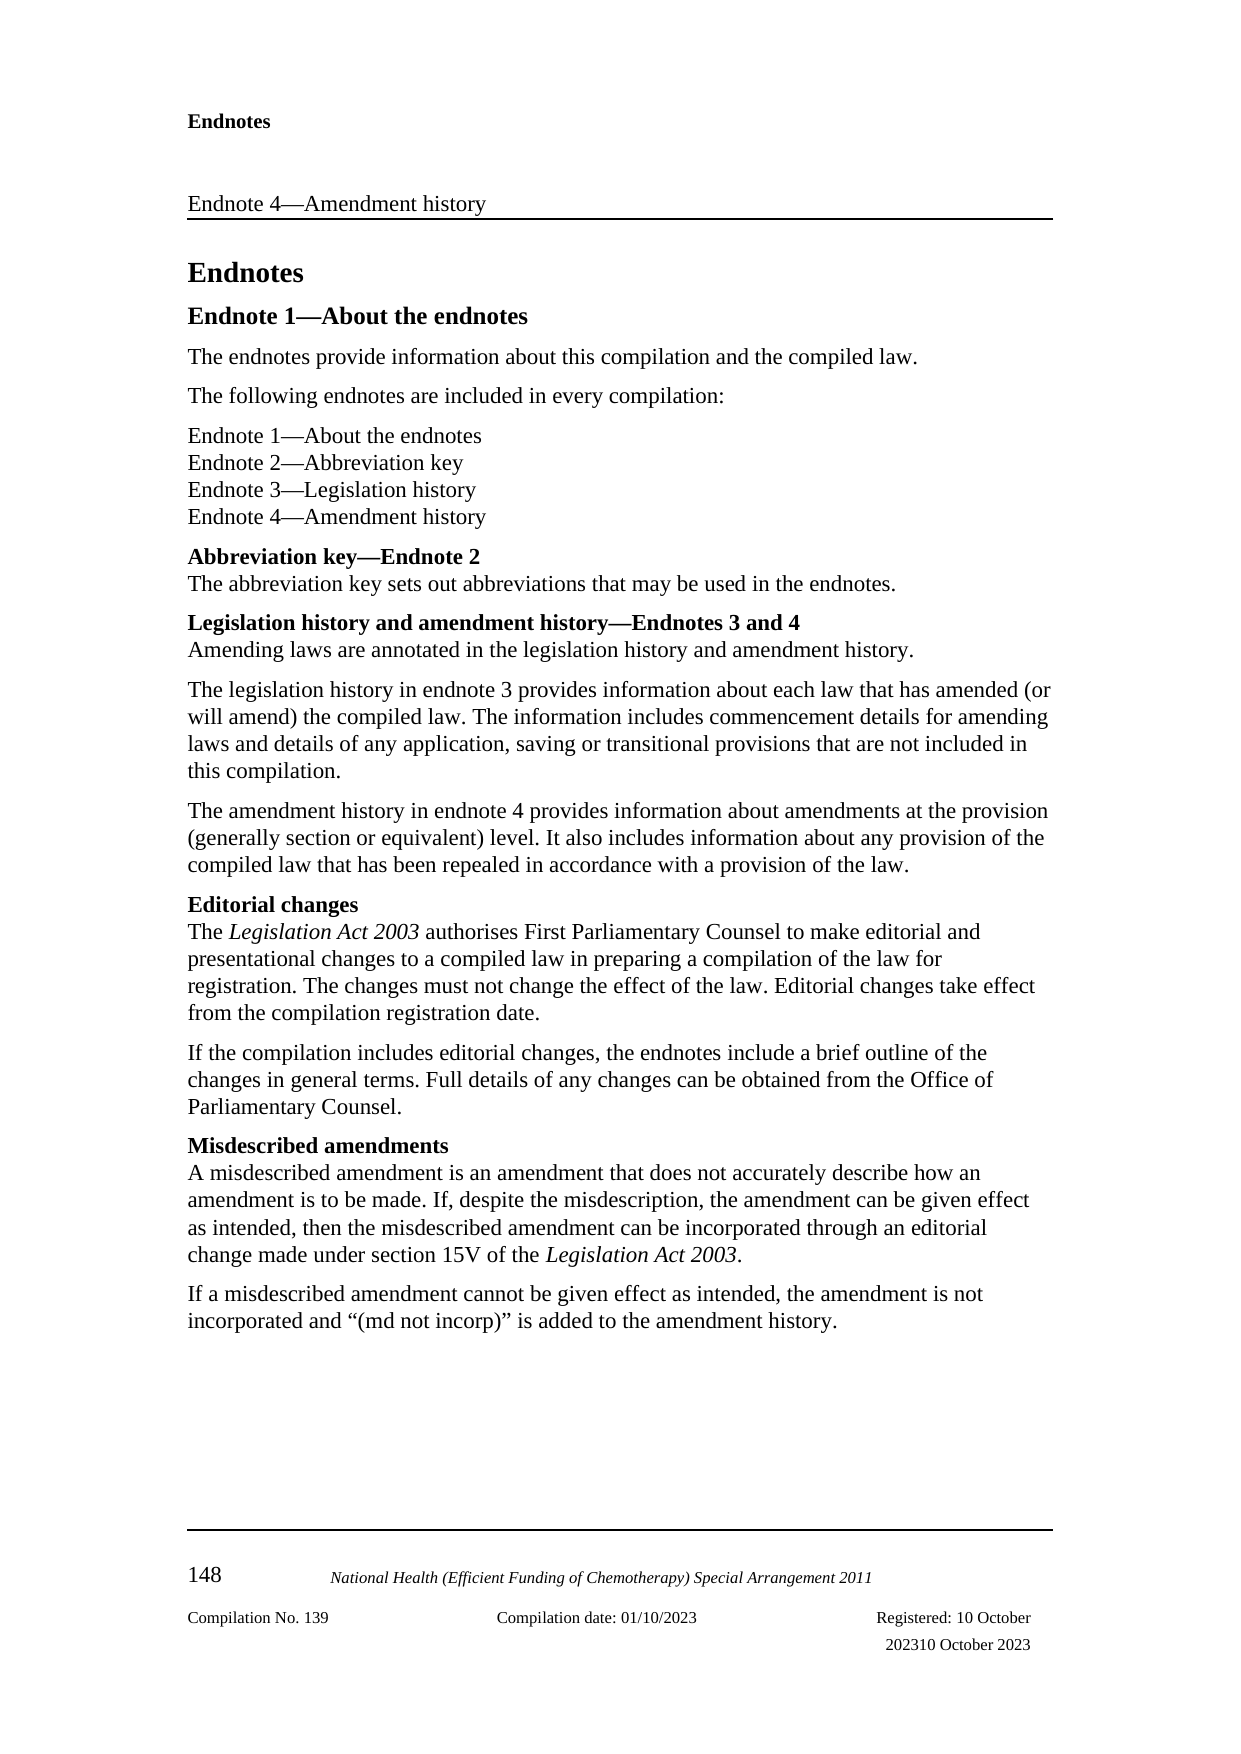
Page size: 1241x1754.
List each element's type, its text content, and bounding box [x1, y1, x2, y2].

text Endnote 3—Legislation history [187, 475, 1053, 502]
text Editorial changes [187, 890, 1053, 917]
text Abbreviation key—Endnote 2 [187, 542, 1053, 569]
text Endnote 4—Amendment history [187, 502, 1053, 529]
subtitle Endnote 1—About the endnotes [187, 301, 1053, 329]
text Amending laws are annotated in the legislation history and amendment history. [187, 636, 1053, 663]
text Misdescribed amendments [187, 1132, 1053, 1159]
text If the compilation includes editorial changes, the endnotes include a brief outline of the changes in general terms. Full details of any changes can be obtained from the Office of Parliamentary Counsel. [187, 1038, 1053, 1119]
text The amendment history in endnote 4 provides information about amendments at the provision (generally section or equivalent) level. It also includes information about any provision of the compiled law that has been repealed in accordance with a provision of the law. [187, 796, 1053, 877]
text Endnote 1—About the endnotes [187, 421, 1053, 448]
text A misdescribed amendment is an amendment that does not accurately describe how an amendment is to be made. If, despite the misdescription, the amendment can be given effect as intended, then the misdescribed amendment can be incorporated through an editorial change made under section 15V of the Legislation Act 2003. [187, 1159, 1053, 1267]
text The endnotes provide information about this compilation and the compiled law. [187, 342, 1053, 369]
subtitle Endnotes [187, 255, 1053, 288]
text Endnote 2—Abbreviation key [187, 448, 1053, 475]
text The legislation history in endnote 3 provides information about each law that has amended (or will amend) the compiled law. The information includes commencement details for amending laws and details of any application, saving or transitional provisions that are not included in this compilation. [187, 675, 1053, 784]
text If a misdescribed amendment cannot be given effect as intended, the amendment is not incorporated and “(md not incorp)” is added to the amendment history. [187, 1279, 1053, 1334]
text The following endnotes are included in every compilation: [187, 382, 1053, 409]
text The Legislation Act 2003 authorises First Parliamentary Counsel to make editorial and presentational changes to a compiled law in preparing a compilation of the law for registration. The changes must not change the effect of the law. Editorial changes take effect from the compilation registration date. [187, 917, 1053, 1025]
text Legislation history and amendment history—Endnotes 3 and 4 [187, 609, 1053, 636]
text The abbreviation key sets out abbreviations that may be used in the endnotes. [187, 569, 1053, 596]
